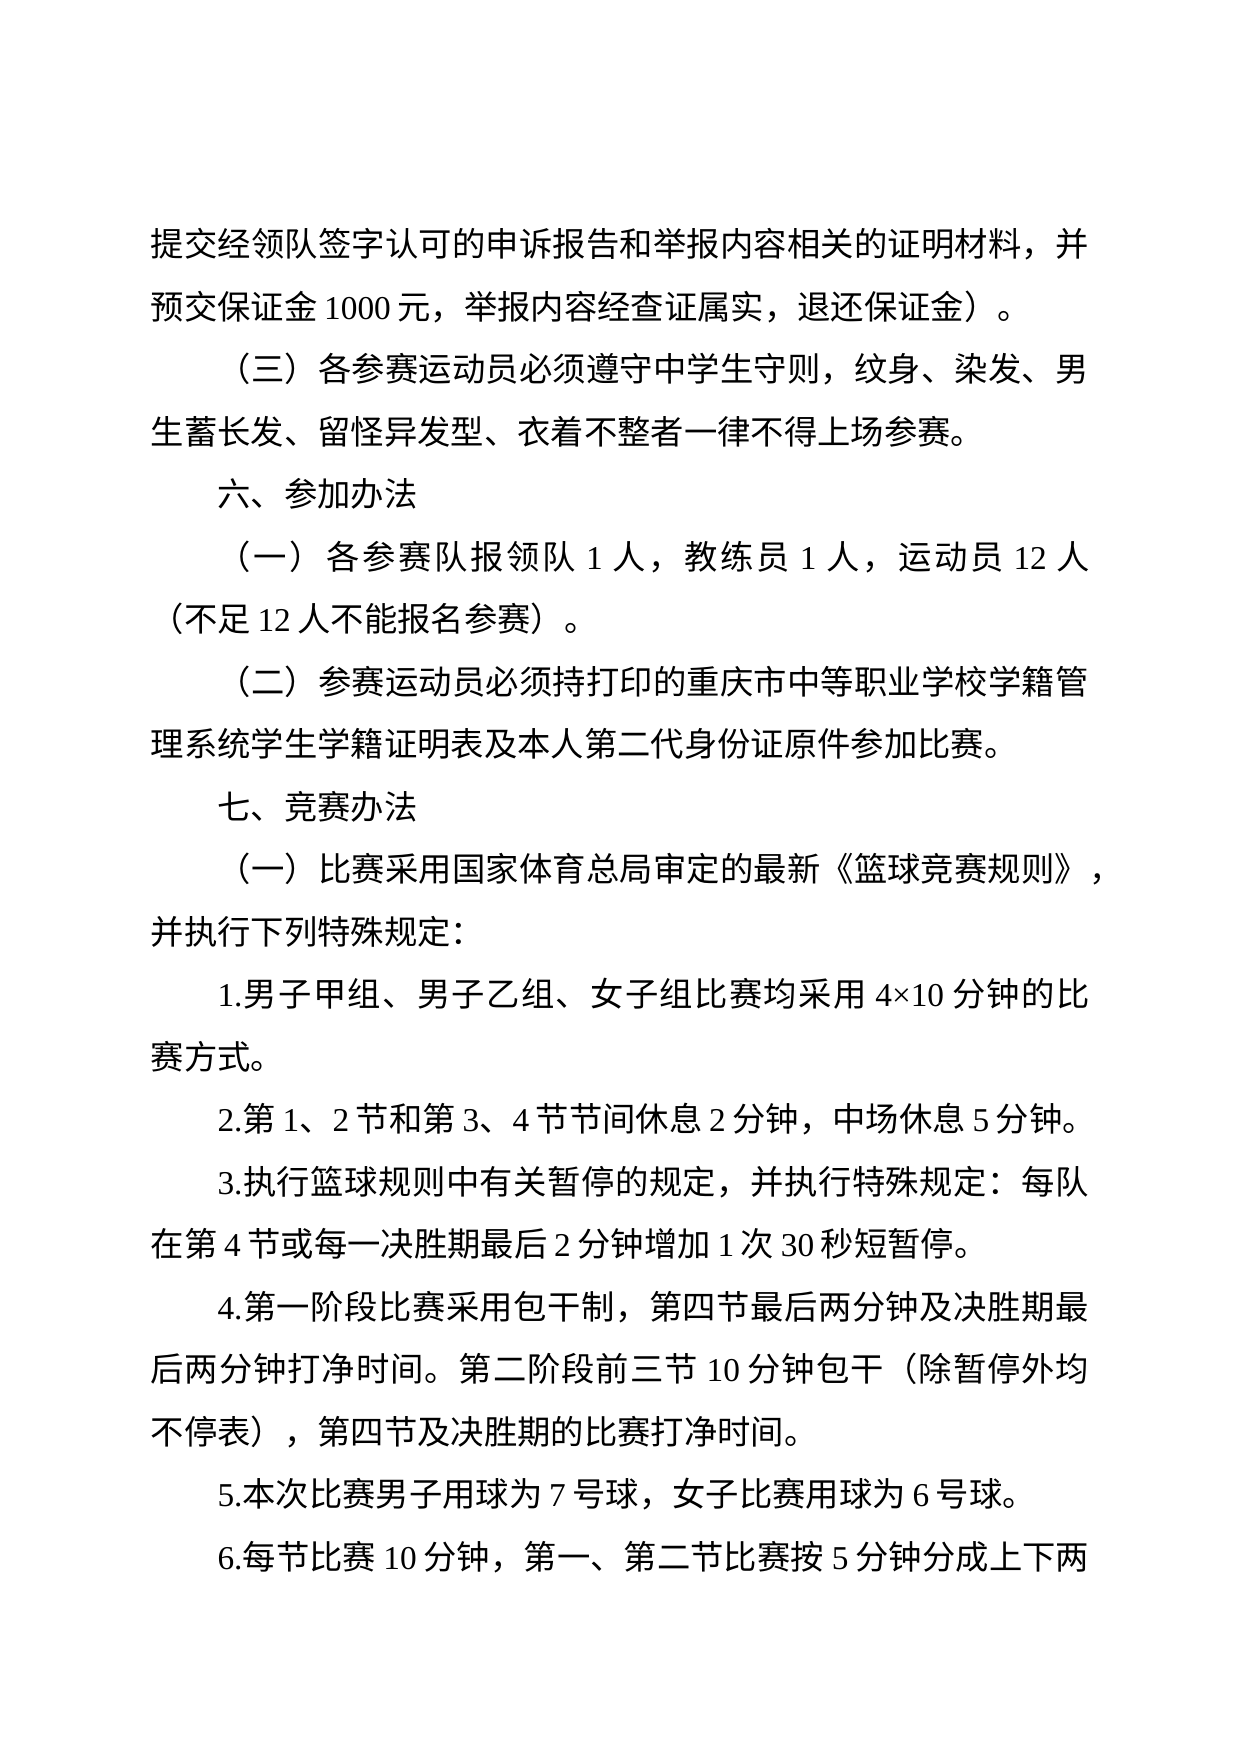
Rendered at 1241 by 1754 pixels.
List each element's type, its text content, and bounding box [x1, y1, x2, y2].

text （三）各参赛运动员必须遵守中学生守则，纹身、染发、男生蓄长发、留怪异发型、衣着不整者一律不得上场参赛。 [151, 332, 1089, 457]
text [151, 1519, 1089, 1582]
text （一）各参赛队报领队1人，教练员1人，运动员12人（不足12人不能报名参赛）。 [151, 519, 1089, 644]
text 4.第一阶段比赛采用包干制，第四节最后两分钟及决胜期最后两分钟打净时间。第二阶段前三节10分钟包干（除暂停外均不停表），第四节及决胜期的比赛打净时间。 [151, 1269, 1089, 1457]
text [151, 207, 1089, 332]
text 2.第1、2节和第3、4节节间休息2分钟，中场休息5分钟。 [151, 1082, 1089, 1144]
text 1.男子甲组、男子乙组、女子组比赛均采用4×10分钟的比赛方式。 [151, 957, 1089, 1082]
text 5.本次比赛男子用球为7号球，女子比赛用球为6号球。 [151, 1457, 1089, 1519]
text 3.执行篮球规则中有关暂停的规定，并执行特殊规定：每队在第4节或每一决胜期最后2分钟增加1次30秒短暂停。 [151, 1144, 1089, 1269]
text 六、参加办法 [151, 457, 1089, 519]
text （二）参赛运动员必须持打印的重庆市中等职业学校学籍管理系统学生学籍证明表及本人第二代身份证原件参加比赛。 [151, 644, 1089, 769]
text （一）比赛采用国家体育总局审定的最新《篮球竞赛规则》，并执行下列特殊规定： [151, 832, 1089, 957]
text 七、竞赛办法 [151, 769, 1089, 832]
